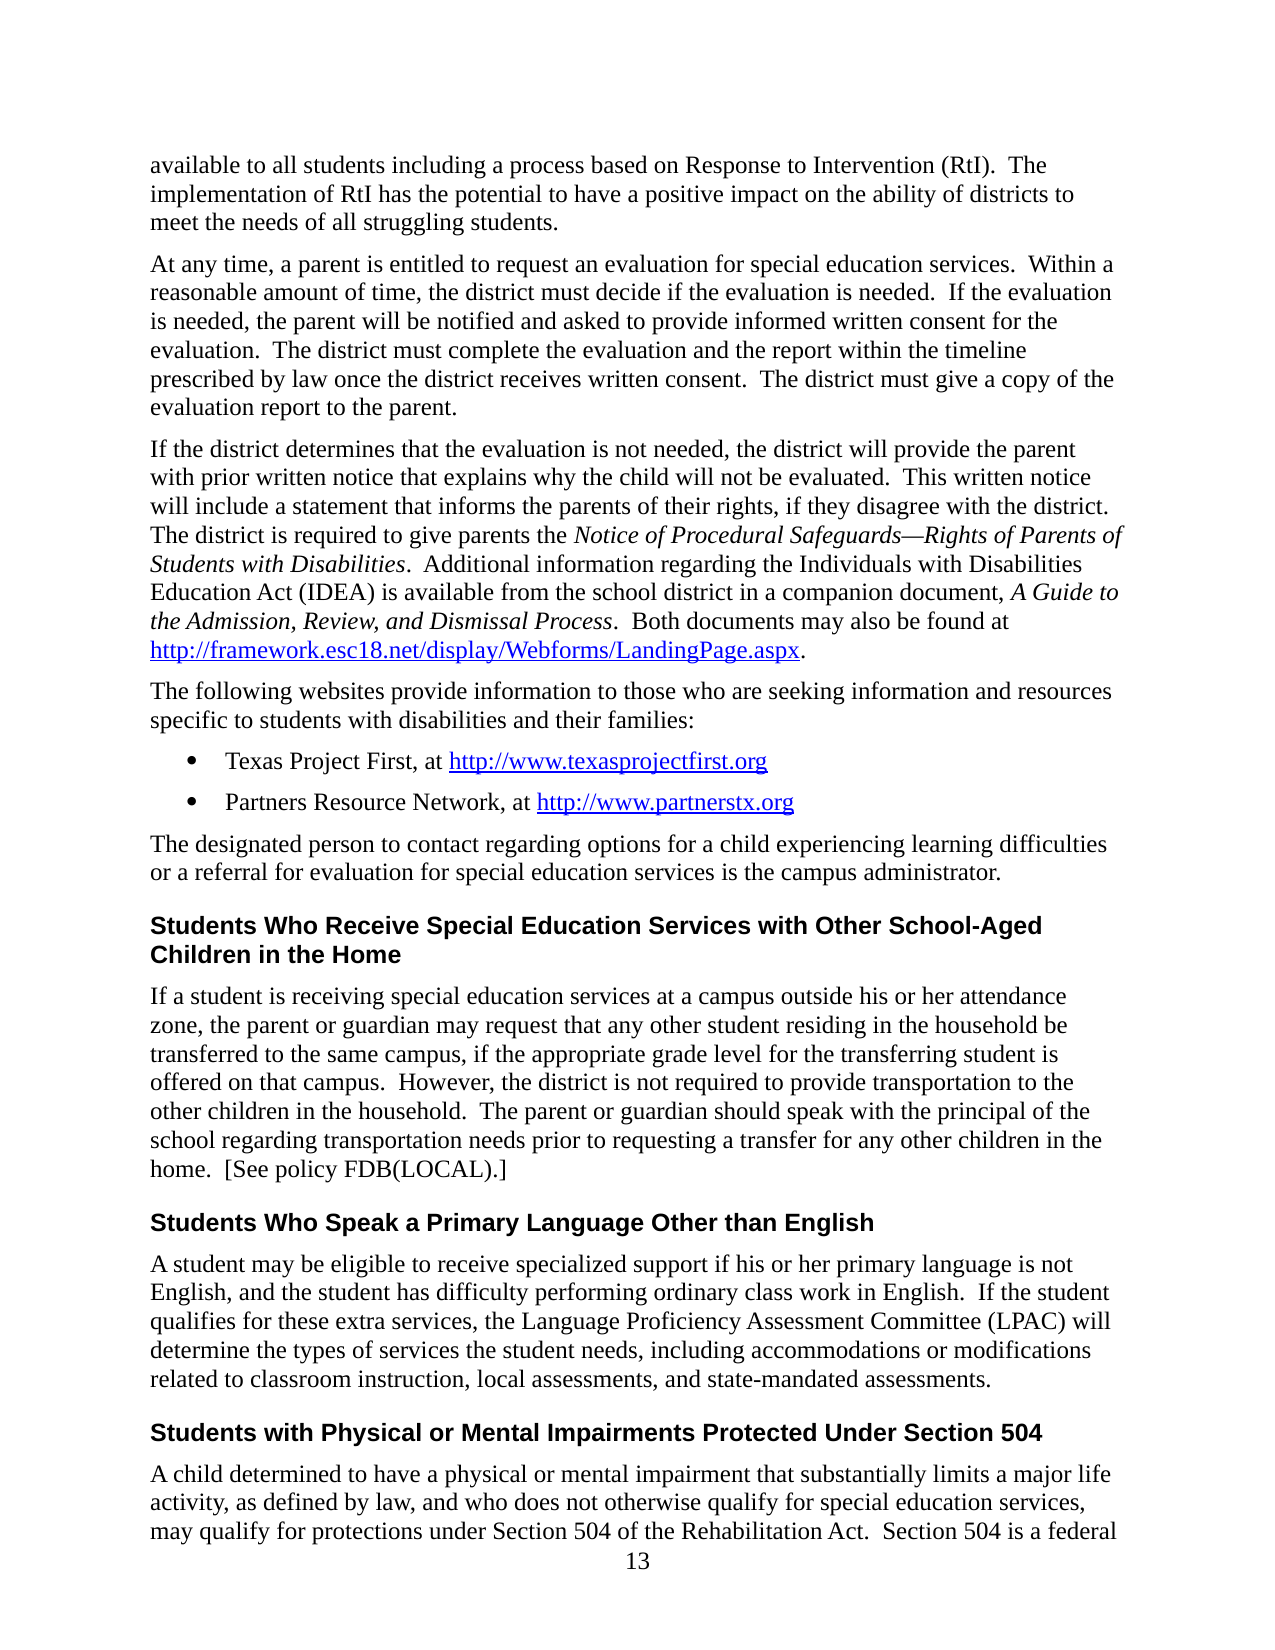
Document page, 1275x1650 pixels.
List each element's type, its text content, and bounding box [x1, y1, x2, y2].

subtitle Students with Physical or Mental Impairments Protected Under Section 504 [150, 1417, 1125, 1446]
text If the district determines that the evaluation is not needed, the district will provide the parent with prior written notice that explains why the child will not be evaluated. This written notice will include a statement that informs the parents of their rights, if they disagree with the district. The district is required to give parents the Notice of Procedural Safeguards—Rights of Parents of Students with Disabilities. Additional information regarding the Individuals with Disabilities Education Act (IDEA) is available from the school district in a companion document, A Guide to the Admission, Review, and Dismissal Process. Both documents may also be found at http://framework.esc18.net/display/Webforms/LandingPage.aspx. [150, 434, 1125, 664]
text If a student is receiving special education services at a campus outside his or her attendance zone, the parent or guardian may request that any other student residing in the household be transferred to the same campus, if the appropriate grade level for the transferring student is offered on that campus. However, the district is not required to provide transportation to the other children in the household. The parent or guardian should speak with the principal of the school regarding transportation needs prior to requesting a transfer for any other children in the home. [See policy FDB(LOCAL).] [150, 981, 1125, 1182]
list Texas Project First, at http://www.texasprojectfirst.org [187, 746, 1125, 775]
text A student may be eligible to receive specialized support if his or her primary language is not English, and the student has difficulty performing ordinary class work in English. If the student qualifies for these extra services, the Language Proficiency Assessment Committee (LPAC) will determine the types of services the student needs, including accommodations or modifications related to classroom instruction, local assessments, and state-mandated assessments. [150, 1249, 1125, 1392]
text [150, 1459, 1125, 1545]
text The following websites provide information to those who are seeking information and resources specific to students with disabilities and their families: [150, 676, 1125, 734]
list Partners Resource Network, at http://www.partnerstx.org [187, 787, 1125, 816]
subtitle Students Who Speak a Primary Language Other than English [150, 1207, 1125, 1236]
text The designated person to contact regarding options for a child experiencing learning difficulties or a referral for evaluation for special education services is the campus administrator. [150, 829, 1125, 886]
subtitle Students Who Receive Special Education Services with Other School-Aged Children in the Home [150, 911, 1125, 969]
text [150, 150, 1125, 236]
text At any time, a parent is entitled to request an evaluation for special education services. Within a reasonable amount of time, the district must decide if the evaluation is needed. If the evaluation is needed, the parent will be notified and asked to provide informed written consent for the evaluation. The district must complete the evaluation and the report within the timeline prescribed by law once the district receives written consent. The district must give a copy of the evaluation report to the parent. [150, 249, 1125, 421]
